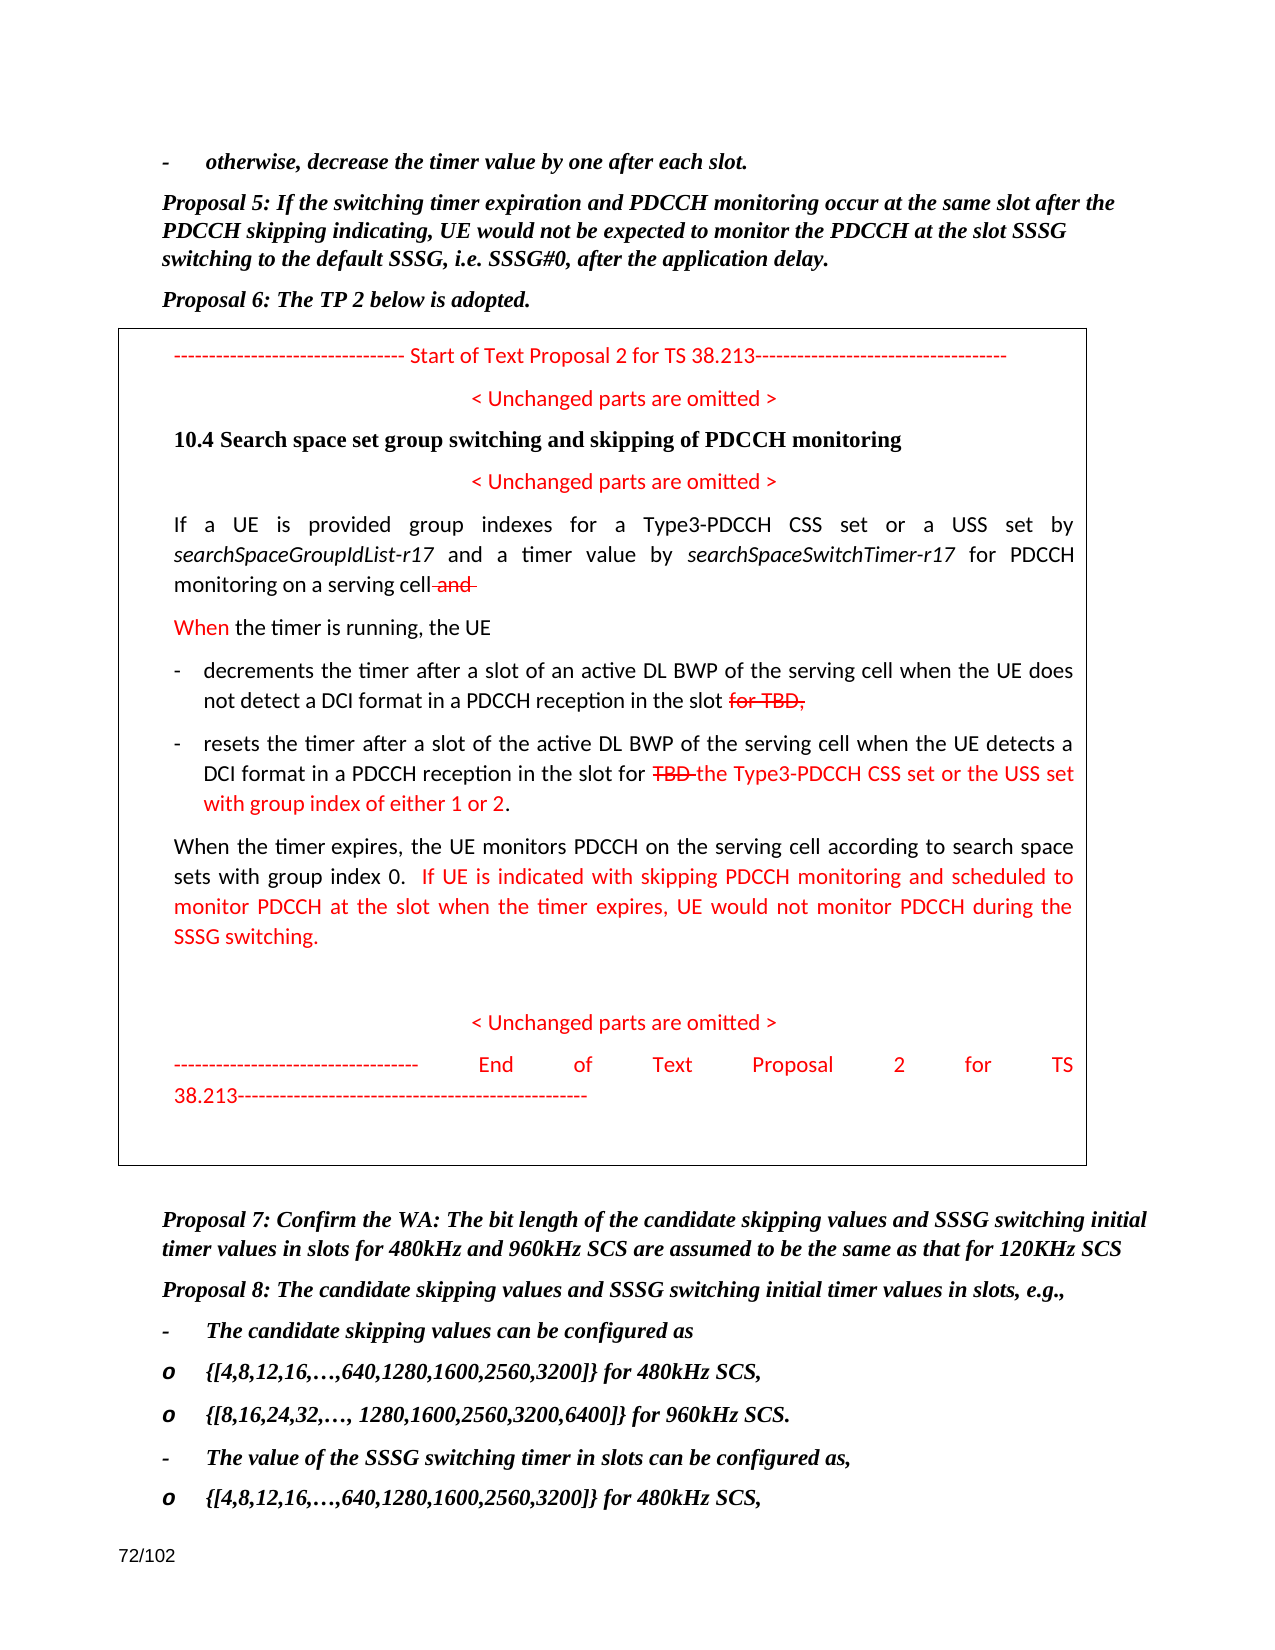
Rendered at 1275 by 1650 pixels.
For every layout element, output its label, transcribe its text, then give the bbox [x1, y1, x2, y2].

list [162, 1401, 1157, 1429]
text Proposal 7: Confirm the WA: The bit length of the candidate skipping values and SSSG switching initial timer values in slots for 480kHz and 960kHz SCS are assumed to be the same as that for 120KHz SCS [162, 1206, 1157, 1261]
list {[4,8,12,16,…,640,1280,1600,2560,3200]} for 480kHz SCS, [162, 1358, 1157, 1386]
text Proposal 8: The candidate skipping values and SSSG switching initial timer values in slots, e.g., [162, 1276, 1157, 1302]
list otherwise, decrease the timer value by one after each slot. [162, 148, 1157, 174]
list The candidate skipping values can be configured as [162, 1317, 1157, 1343]
text Proposal 6: The TP 2 below is adopted. [162, 286, 1157, 313]
list {[4,8,12,16,…,640,1280,1600,2560,3200]} for 480kHz SCS, [162, 1484, 1157, 1513]
text Proposal 5: If the switching timer expiration and PDCCH monitoring occur at the same slot after the PDCCH skipping indicating, UE would not be expected to monitor the PDCCH at the slot SSSG switching to the default SSSG, i.e. SSSG#0, after the application delay. [162, 189, 1157, 272]
table_header --------------------------------- Start of Text Proposal 2 for TS 38.213------------------------------------ < Unchanged parts are omitted > 10.4 Search space set group switching and skipping of PDCCH monitoring < Unchanged parts are omitted > If a UE is provided group indexes for a Type3-PDCCH CSS set or a USS set by searchSpaceGroupIdList-r17 and a timer value by searchSpaceSwitchTimer-r17 for PDCCH monitoring on a serving cell and When the timer is running, the UE - decrements the timer after a slot of an active DL BWP of the serving cell when the UE does not detect a DCI format in a PDCCH reception in the slot for TBD, - resets the timer after a slot of the active DL BWP of the serving cell when the UE detects a DCI format in a PDCCH reception in the slot for TBD the Type3-PDCCH CSS set or the USS set with group index of either 1 or 2. When the timer expires, the UE monitors PDCCH on the serving cell according to search space sets with group index 0. If UE is indicated with skipping PDCCH monitoring and scheduled to monitor PDCCH at the slot when the timer expires, UE would not monitor PDCCH during the SSSG switching. < Unchanged parts are omitted > ----------------------------------- End of Text Proposal 2 for TS 38.213-------------------------------------------------- [119, 329, 1086, 1164]
list The value of the SSSG switching timer in slots can be configured as, [162, 1443, 1157, 1470]
